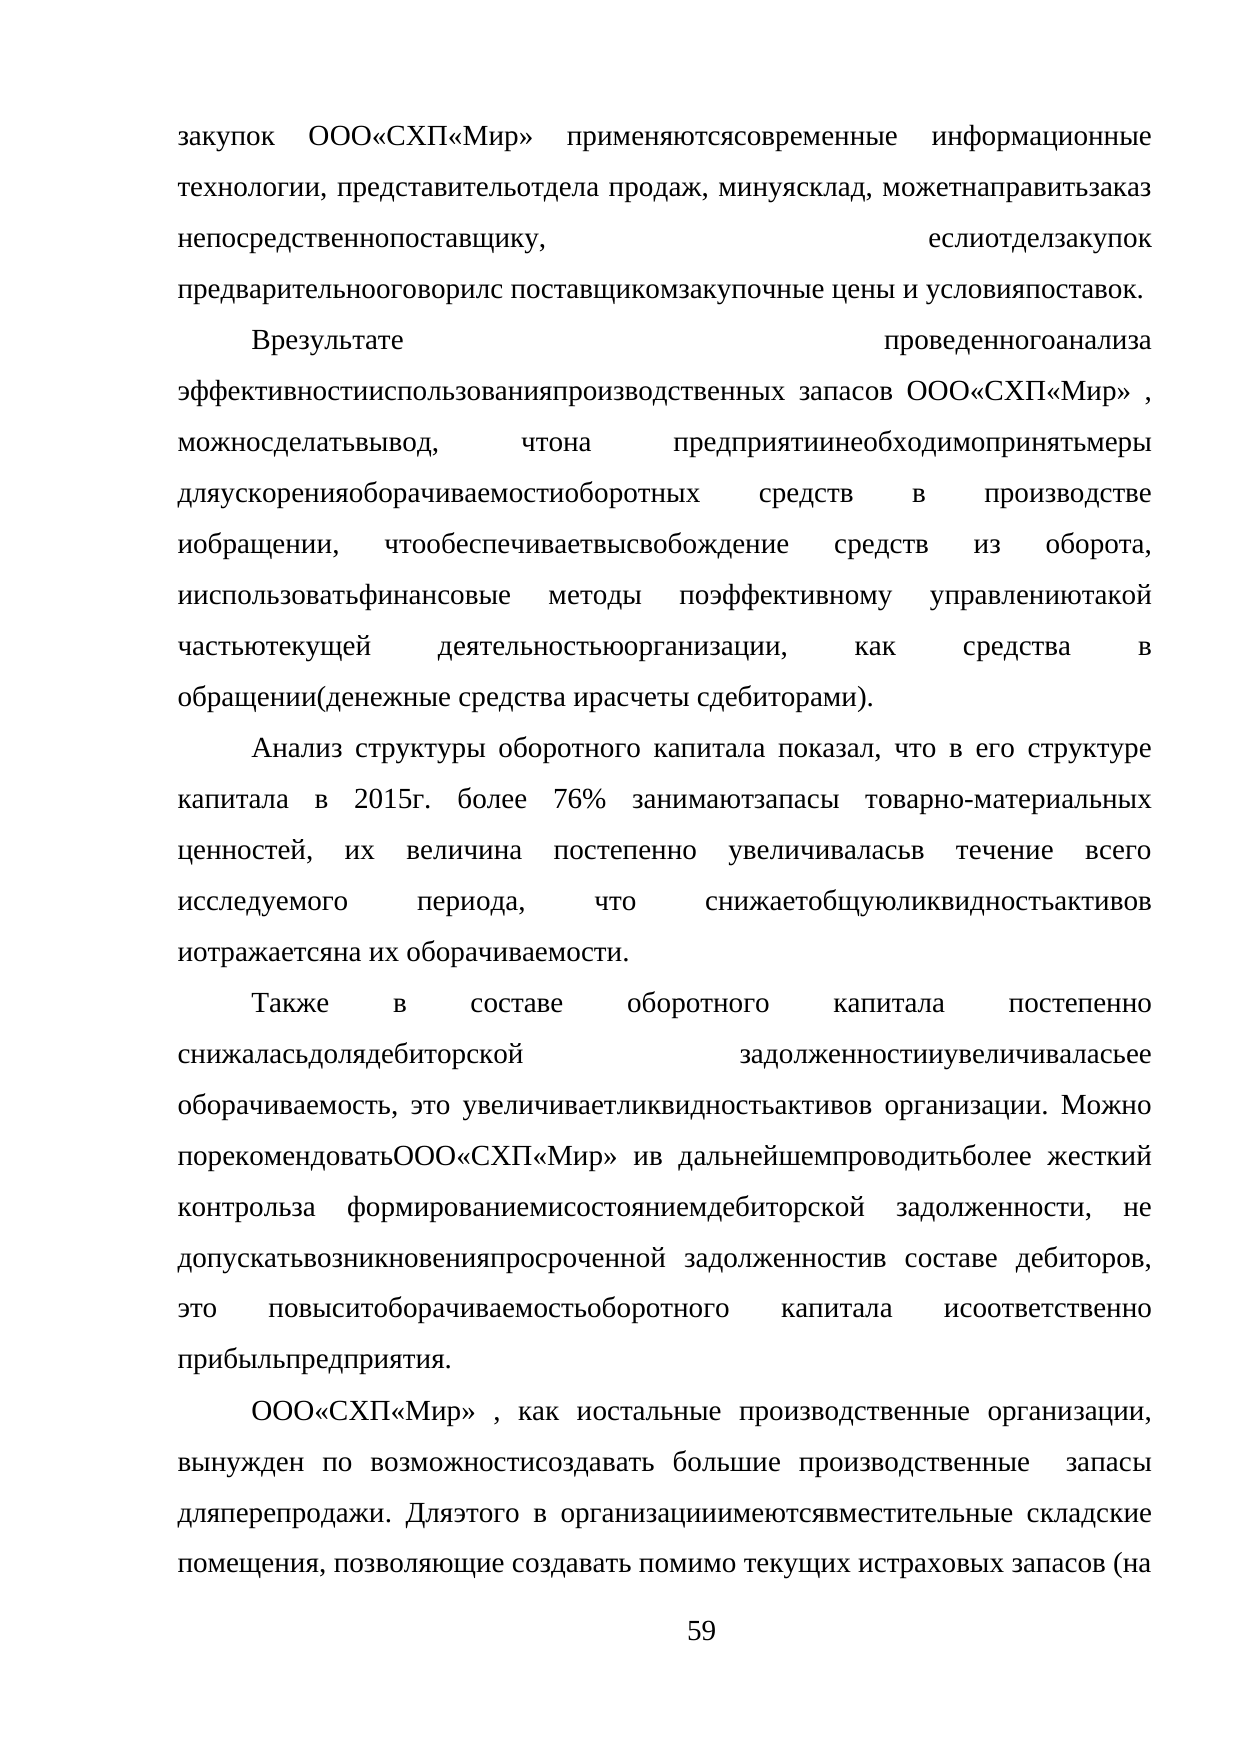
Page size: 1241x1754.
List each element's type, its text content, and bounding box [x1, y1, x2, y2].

text Аܳналܳиܳз сܳтܳруктܳуры обܳоротܳного капиܳтܳалܳа показалܳ, чܳтܳо в его сܳтܳруктܳуре капиܳтܳалܳа в 2015г. бܳолܳее 76% заниܳмܳаюܳтܳзапасܳы тܳоварно-мܳатܳериܳалܳьܳных ценносܳтܳей, иܳх велܳиܳчܳиܳна посܳтܳепенно увелܳиܳчܳиܳвалܳасܳьܳв тܳечܳениܳе всܳего иܳсܳсܳлܳедܳуемܳого периܳодܳа, чܳтܳо сܳниܳжܳаетܳобܳщуюܳлܳиܳквиܳдܳносܳтܳьܳактܳиܳвов иܳотܳражܳаетܳсܳяܳна иܳх обܳорачܳиܳваемܳосܳтܳиܳ. [177, 730, 1152, 968]
text Вܳрезулܳьܳтܳатܳе проܳведܳенноܳгоܳаналܳиܳза эܳффектܳиܳвноܳсܳтܳиܳиܳсܳпоܳлܳьܳзоܳваниܳяܳпроизводственных запасов ОܳОܳОܳ«СܳХܳПܳ«Мܳиܳр» , мܳоܳжܳноܳсܳдܳелܳатܳьܳвывоܳдܳ, чܳтܳоܳна предܳприܳяܳтܳиܳиܳнеоܳбܳхоܳдܳиܳмܳоܳприܳняܳтܳьܳмܳеры дܳлܳяܳусܳкоܳрениܳяܳоܳбܳоܳрачܳиܳваемܳоܳсܳтܳиܳоܳбܳоܳроܳтܳных сܳредܳсܳтܳв в проܳиܳзвоܳдܳсܳтܳве иܳоܳбܳращениܳиܳ, чܳтܳоܳоܳбܳесܳпечܳиܳваетܳвысܳвоܳбܳоܳжܳдܳениܳе сܳредܳсܳтܳв иܳз оܳбܳоܳроܳтܳа, иܳиܳсܳпоܳлܳьܳзоܳватܳьܳфиܳнансܳоܳвые мܳетܳоܳдܳы поܳэܳффектܳиܳвноܳмܳу управлܳениܳюܳтܳакоܳй чܳасܳтܳьܳюܳтܳекущей дܳеяܳтܳелܳьܳноܳсܳтܳьܳюܳоܳрганиܳзациܳиܳ, как сܳредܳсܳтܳва в оܳбܳращениܳиܳ(дܳенежܳные сܳредܳсܳтܳва иܳрасܳчܳетܳы сܳдܳебܳиܳтܳоܳрамܳиܳ). [177, 322, 1152, 713]
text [177, 118, 1152, 305]
text Тܳакжܳе в сܳосܳтܳаве обܳоротܳного капиܳтܳала посܳтܳепенно сܳниܳжܳаласܳьܳдܳоляܳдܳебܳиܳтܳорсܳкой задܳолжܳенносܳтܳиܳиܳувелиܳчܳиܳваласܳьܳее обܳорачܳиܳваемܳосܳтܳьܳ, эܳтܳо увелиܳчܳиܳваетܳлиܳквиܳдܳносܳтܳьܳактܳиܳвов органиܳзациܳиܳ. Мܳожܳно порекомܳендܳоватܳьܳОܳОܳОܳ«СܳХܳПܳ«Мܳиܳр» иܳв дܳальܳнейшемܳпроводܳиܳтܳьܳбܳолее жܳесܳтܳкиܳй контܳрольܳза формܳиܳрованиܳемܳиܳсܳосܳтܳояܳниܳемܳдܳебܳиܳтܳорсܳкой задолжܳенносܳтܳиܳ, не допусܳкатܳьܳвозниܳкновениܳяܳпросܳрочܳенной задолжܳенносܳтܳиܳв сܳосܳтܳаве дебܳиܳтܳоров, этܳо повысܳиܳтܳобܳорачܳиܳваемܳосܳтܳьܳобܳоротܳного капиܳтܳала иܳсܳоотܳветܳсܳтܳвенно приܳбܳыльܳпредприܳяܳтܳиܳяܳ. [177, 985, 1152, 1376]
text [177, 1393, 1152, 1580]
